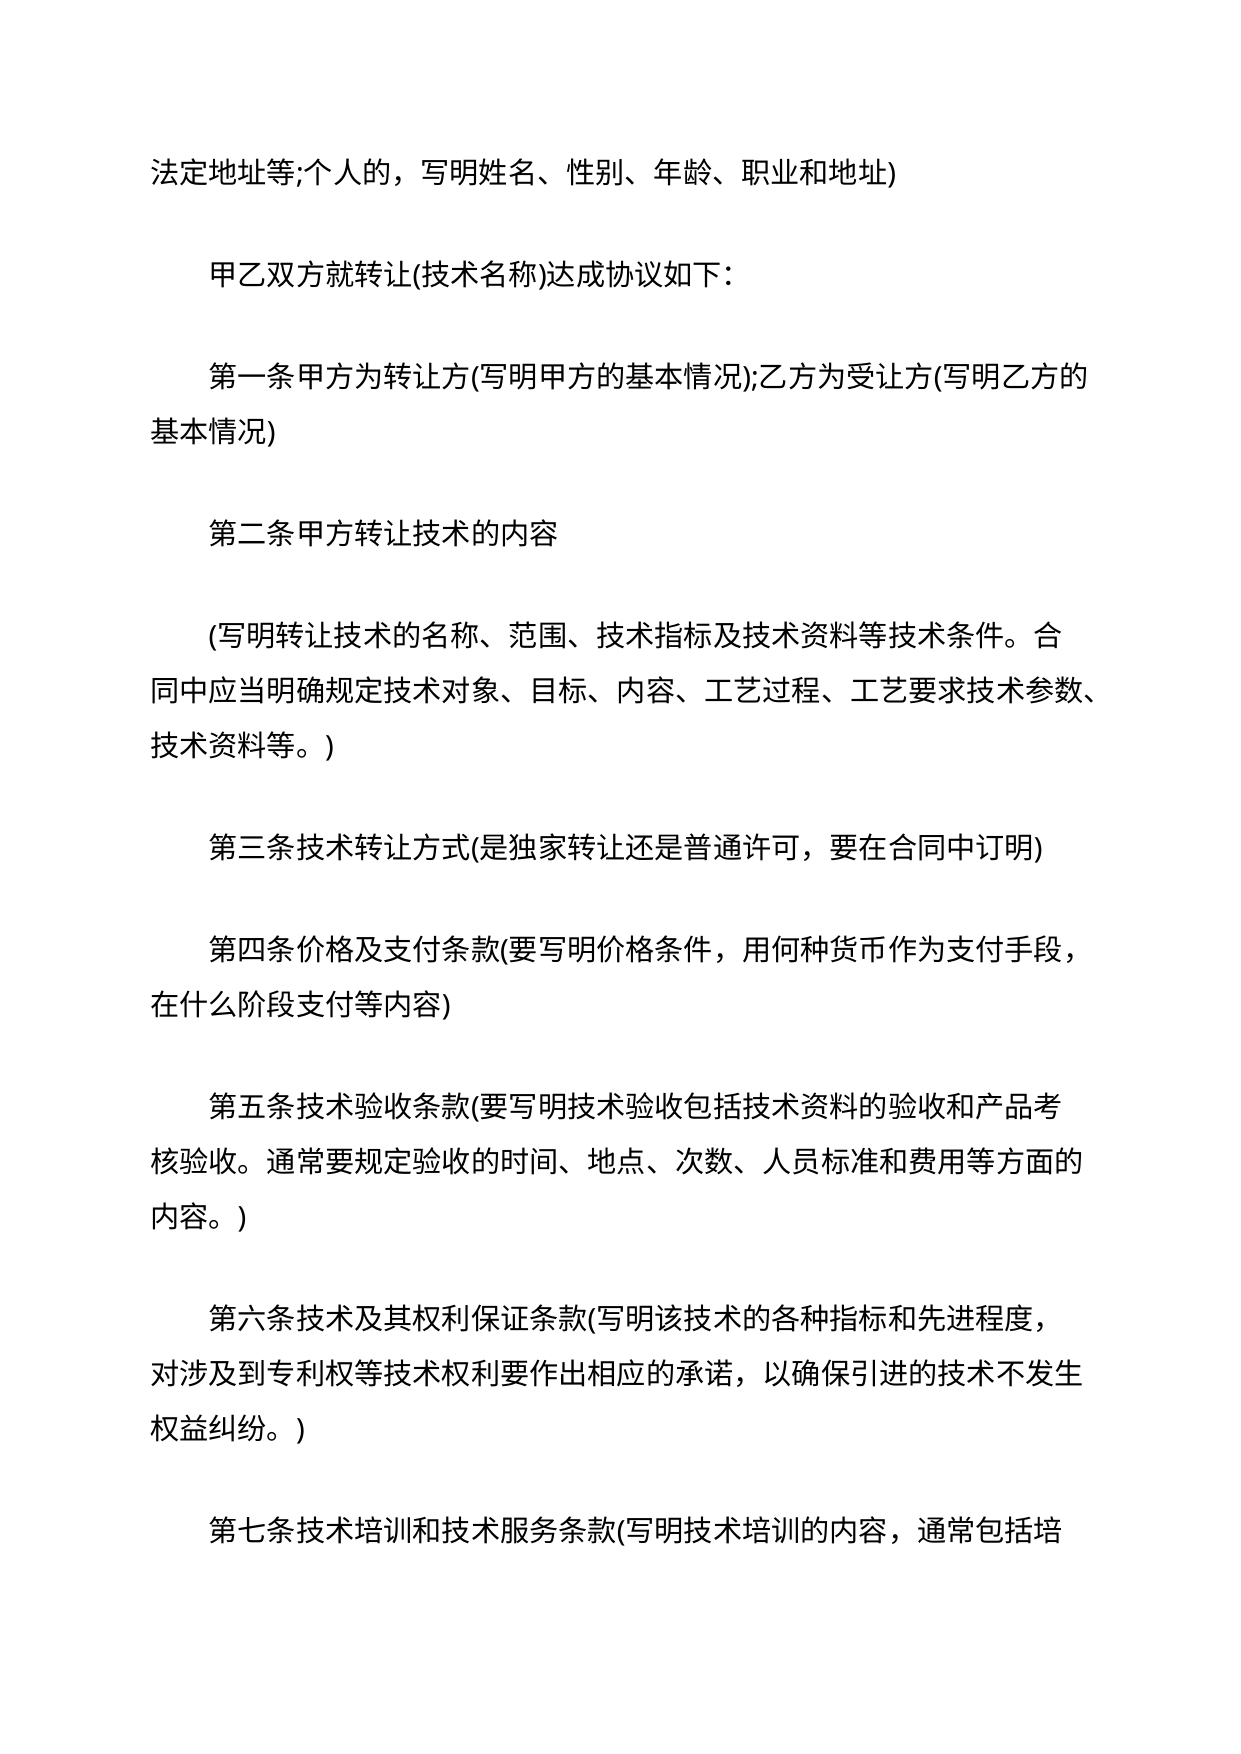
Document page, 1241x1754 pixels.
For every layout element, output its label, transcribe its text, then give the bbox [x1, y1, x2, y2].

text 第四条价格及支付条款(要写明价格条件，用何种货币作为支付手段，在什么阶段支付等内容) [150, 927, 1090, 1024]
text 第三条技术转让方式(是独家转让还是普通许可，要在合同中订明) [150, 824, 1090, 867]
text 第二条甲方转让技术的内容 [150, 511, 1090, 553]
text 甲乙双方就转让(技术名称)达成协议如下： [150, 252, 1090, 294]
text (写明转让技术的名称、范围、技术指标及技术资料等技术条件。合同中应当明确规定技术对象、目标、内容、工艺过程、工艺要求技术参数、技术资料等。) [150, 613, 1090, 765]
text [150, 150, 1090, 192]
text 第五条技术验收条款(要写明技术验收包括技术资料的验收和产品考核验收。通常要规定验收的时间、地点、次数、人员标准和费用等方面的内容。) [150, 1083, 1090, 1236]
text 第六条技术及其权利保证条款(写明该技术的各种指标和先进程度，对涉及到专利权等技术权利要作出相应的承诺，以确保引进的技术不发生权益纠纷。) [150, 1295, 1090, 1448]
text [150, 1507, 1090, 1550]
text 第一条甲方为转让方(写明甲方的基本情况);乙方为受让方(写明乙方的基本情况) [150, 354, 1090, 451]
